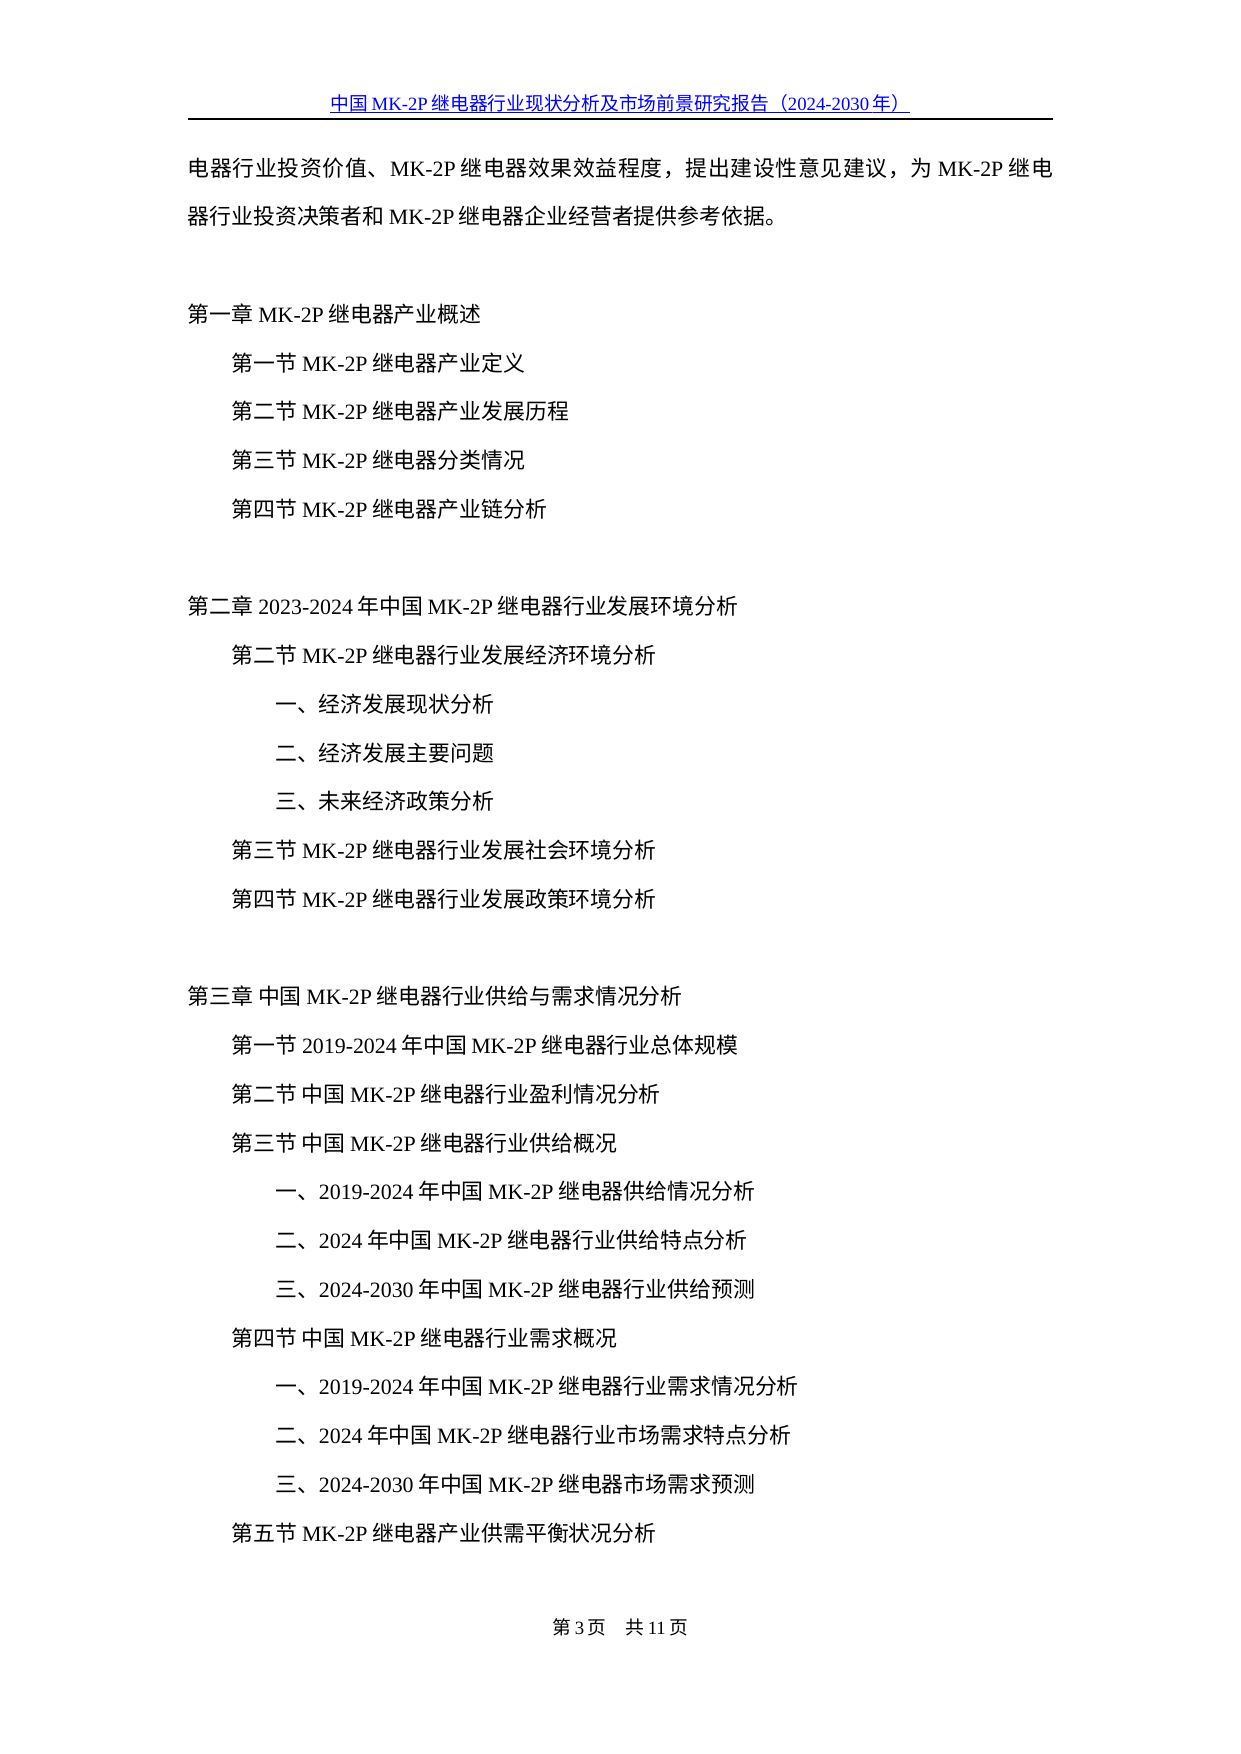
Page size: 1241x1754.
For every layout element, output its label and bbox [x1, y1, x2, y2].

text [187, 150, 1053, 1548]
